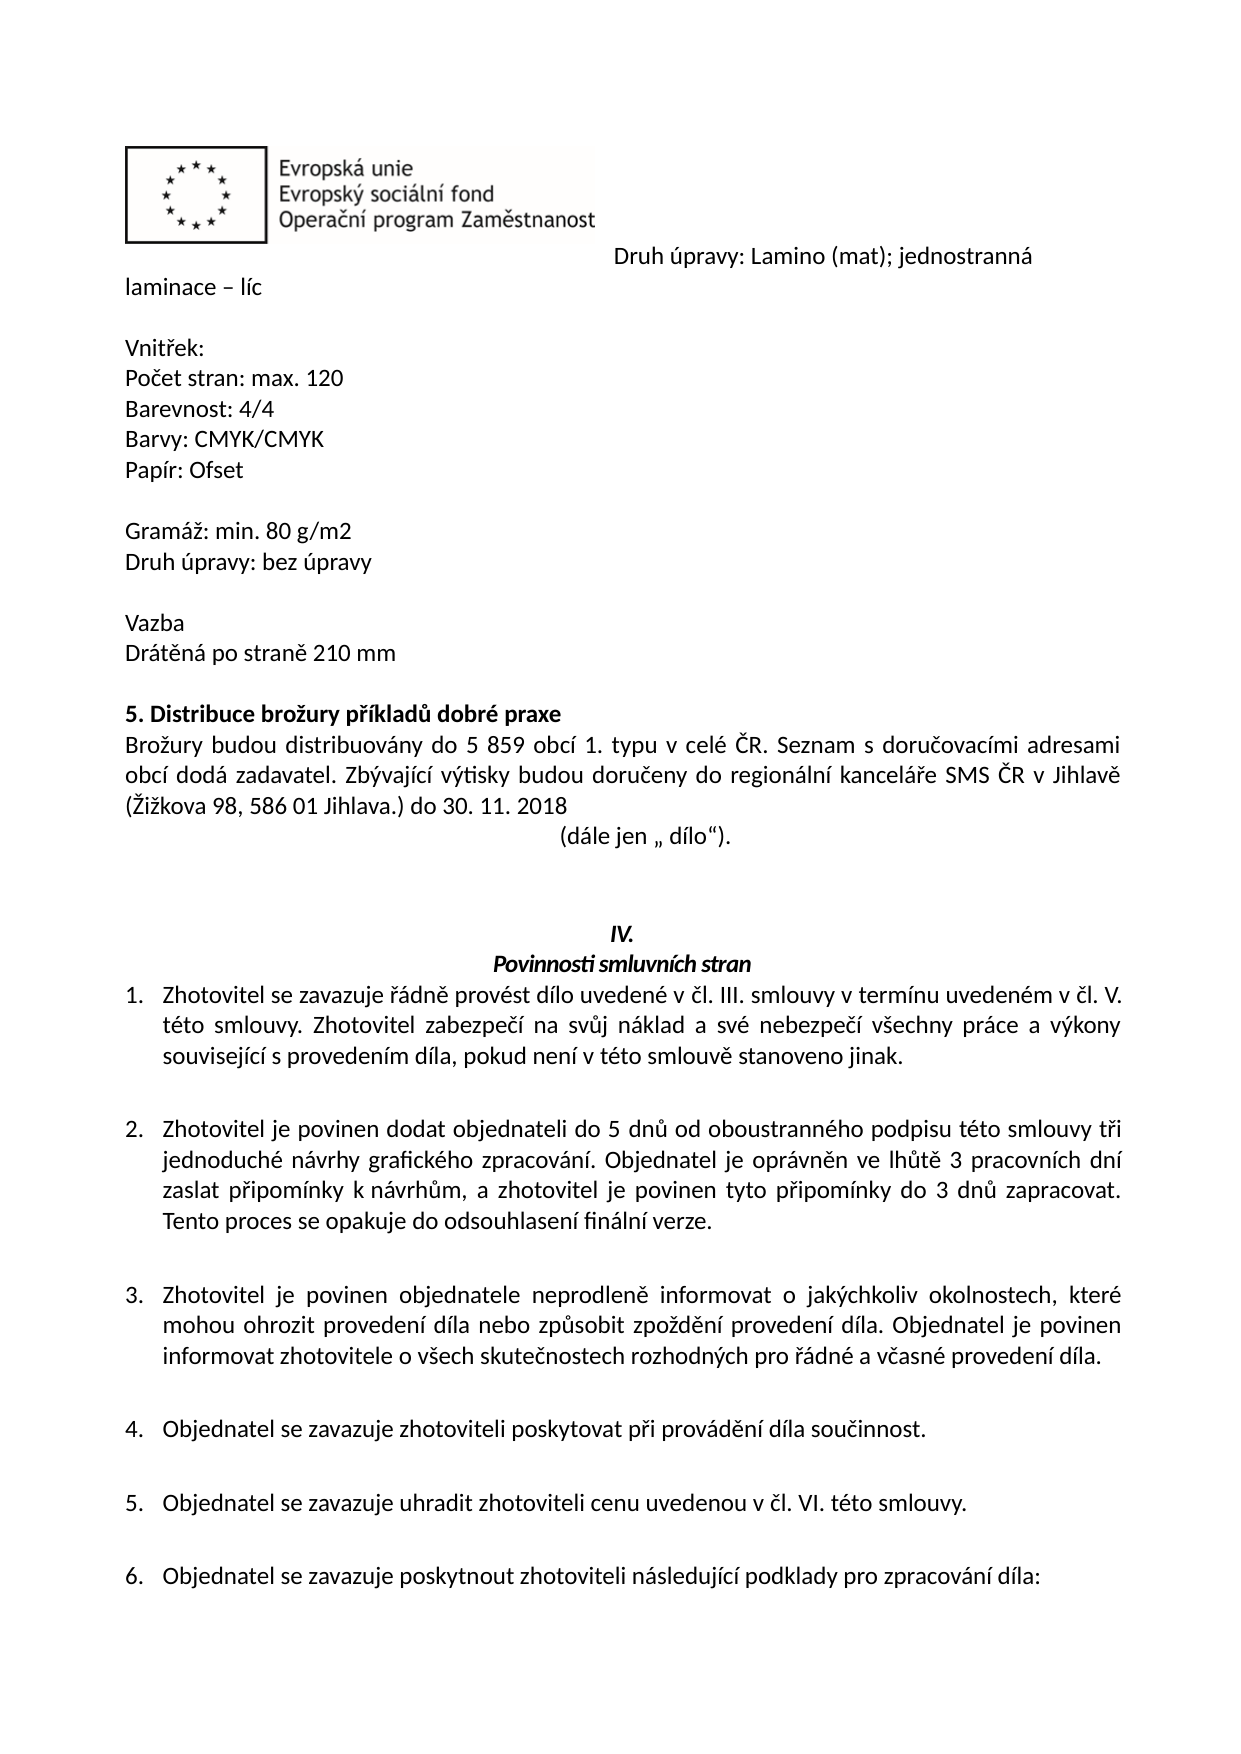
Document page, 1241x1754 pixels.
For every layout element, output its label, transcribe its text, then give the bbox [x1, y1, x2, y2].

text Druh úpravy: Lamino (mat); jednostranná laminace – líc [125, 241, 1123, 302]
text Vnitřek: [125, 332, 1123, 363]
text Gramáž: min. 80 g/m2 [125, 515, 1123, 546]
text Papír: Ofset [125, 454, 1123, 485]
text Povinnosti smluvních stran [125, 948, 1123, 979]
text Barvy: CMYK/CMYK [125, 424, 1123, 454]
list Objednatel se zavazuje poskytnout zhotoviteli následující podklady pro zpracování díla: [125, 1560, 1123, 1591]
text 5. Distribuce brožury příkladů dobré praxe [125, 698, 1123, 729]
text Druh úpravy: bez úpravy [125, 546, 1123, 576]
text Vazba [125, 607, 1123, 637]
text Počet stran: max. 120 [125, 363, 1123, 393]
text Brožury budou distribuovány do 5 859 obcí 1. typu v celé ČR. Seznam s doručovacími adresami obcí dodá zadavatel. Zbývající výtisky budou doručeny do regionální kanceláře SMS ČR v Jihlavě (Žižkova 98, 586 01 Jihlava.) do 30. 11. 2018 [125, 729, 1123, 820]
text IV. [125, 918, 1123, 948]
list Zhotovitel je povinen objednatele neprodleně informovat o jakýchkoliv okolnostech, které mohou ohrozit provedení díla nebo způsobit zpoždění provedení díla. Objednatel je povinen informovat zhotovitele o všech skutečnostech rozhodných pro řádné a včasné provedení díla. [125, 1279, 1123, 1370]
text (dále jen „ dílo“). [162, 820, 1123, 851]
list Objednatel se zavazuje zhotoviteli poskytovat při provádění díla součinnost. [125, 1413, 1123, 1444]
list Zhotovitel je povinen dodat objednateli do 5 dnů od oboustranného podpisu této smlouvy tři jednoduché návrhy grafického zpracování. Objednatel je oprávněn ve lhůtě 3 pracovních dní zaslat připomínky k návrhům, a zhotovitel je povinen tyto připomínky do 3 dnů zapracovat. Tento proces se opakuje do odsouhlasení finální verze. [125, 1114, 1123, 1236]
text Barevnost: 4/4 [125, 393, 1123, 424]
list Zhotovitel se zavazuje řádně provést dílo uvedené v čl. III. smlouvy v termínu uvedeném v čl. V. této smlouvy. Zhotovitel zabezpečí na svůj náklad a své nebezpečí všechny práce a výkony související s provedením díla, pokud není v této smlouvě stanoveno jinak. [125, 979, 1123, 1071]
list Objednatel se zavazuje uhradit zhotoviteli cenu uvedenou v čl. VI. této smlouvy. [125, 1487, 1123, 1517]
picture [125, 146, 595, 241]
text Drátěná po straně 210 mm [125, 637, 1123, 668]
